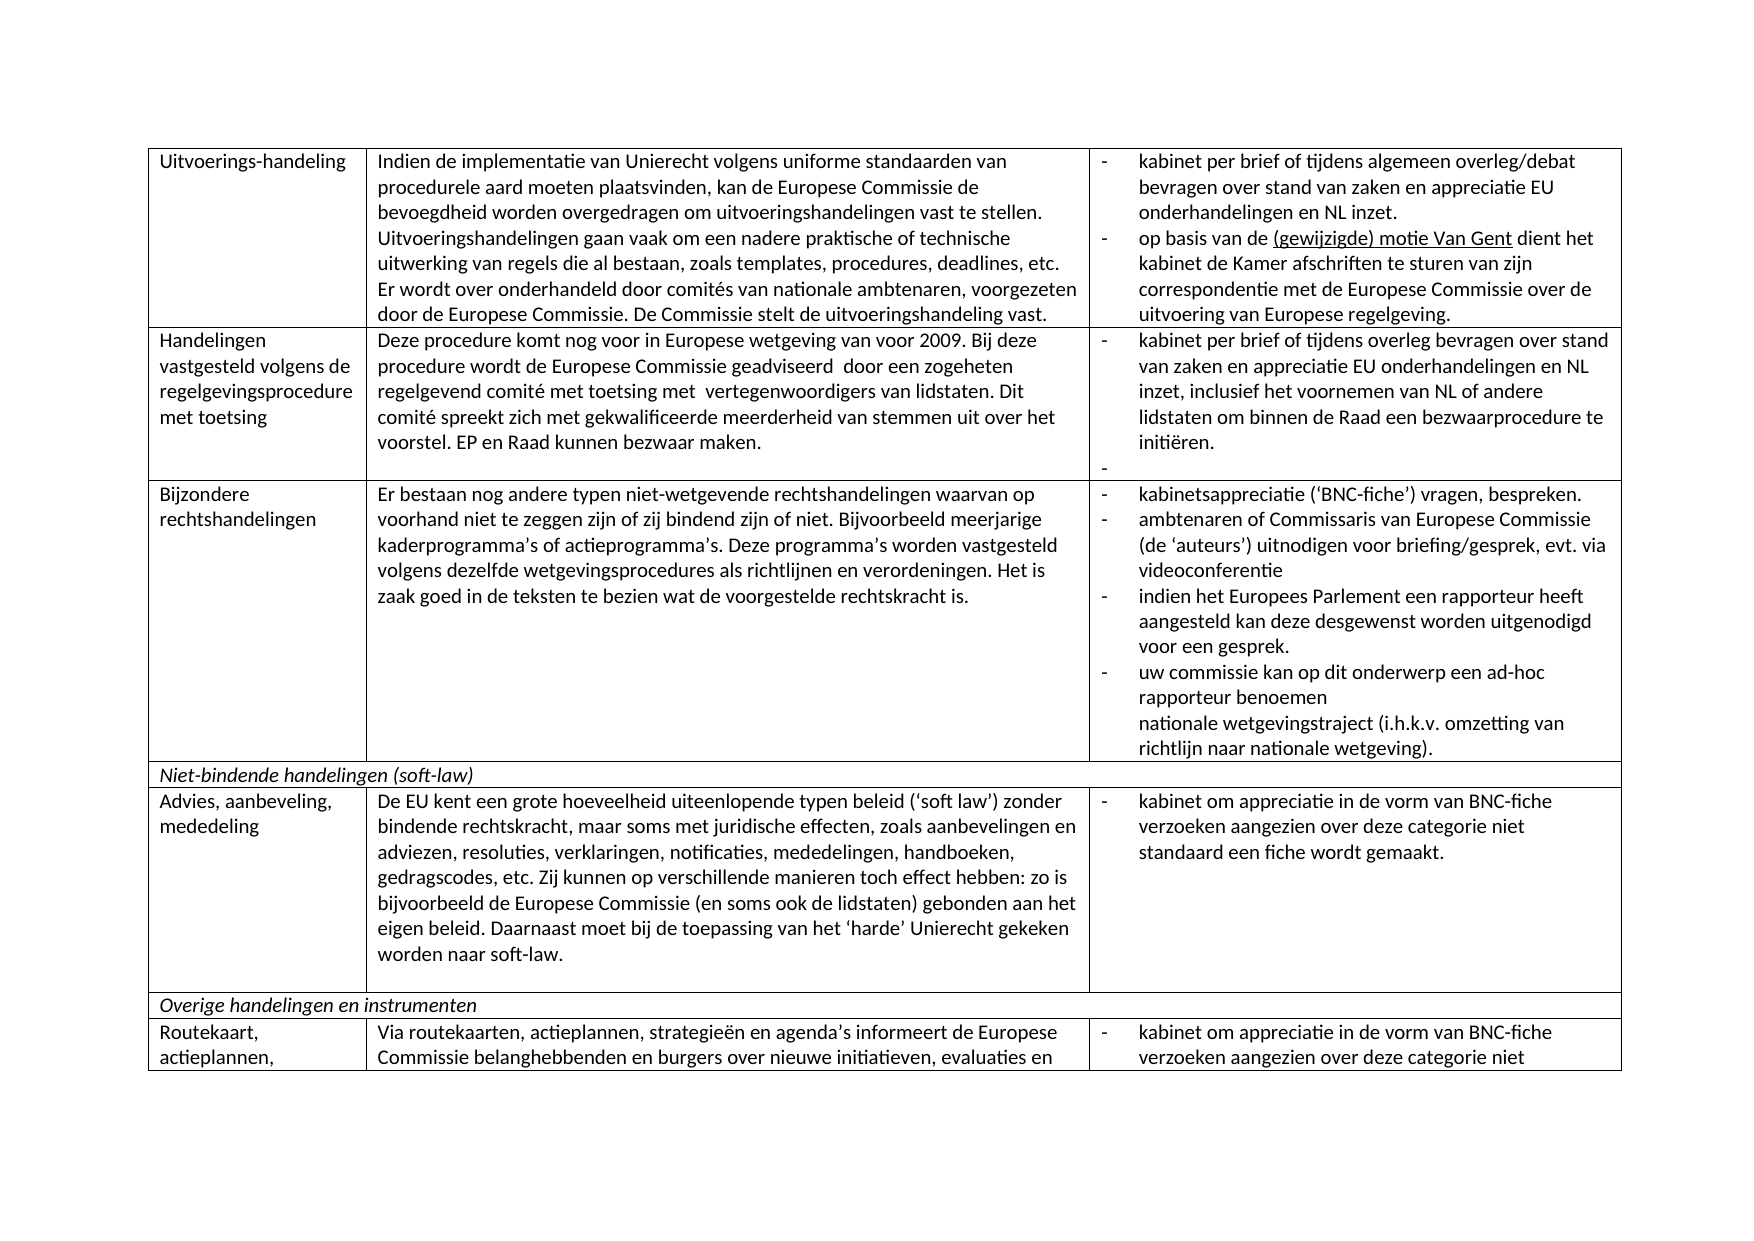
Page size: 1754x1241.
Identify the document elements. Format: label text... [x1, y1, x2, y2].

table_cell kabinet om appreciatie in de vorm van BNC-fiche verzoeken aangezien over deze categorie niet standaard een fiche wordt gemaakt. [1090, 788, 1621, 992]
table_cell De EU kent een grote hoeveelheid uiteenlopende typen beleid (‘soft law’) zonder bindende rechtskracht, maar soms met juridische effecten, zoals aanbevelingen en adviezen, resoluties, verklaringen, notificaties, mededelingen, handboeken, gedragscodes, etc. Zij kunnen op verschillende manieren toch effect hebben: zo is bijvoorbeeld de Europese Commissie (en soms ook de lidstaten) gebonden aan het eigen beleid. Daarnaast moet bij de toepassing van het ‘harde’ Unierecht gekeken worden naar soft-law. [367, 788, 1089, 992]
table_cell Advies, aanbeveling, mededeling [149, 788, 366, 992]
table_cell Deze procedure komt nog voor in Europese wetgeving van voor 2009. Bij deze procedure wordt de Europese Commissie geadviseerd door een zogeheten regelgevend comité met toetsing met vertegenwoordigers van lidstaten. Dit comité spreekt zich met gekwalificeerde meerderheid van stemmen uit over het voorstel. EP en Raad kunnen bezwaar maken. [367, 328, 1089, 480]
table_cell kabinetsappreciatie (‘BNC-fiche’) vragen, bespreken. ambtenaren of Commissaris van Europese Commissie (de ‘auteurs’) uitnodigen voor briefing/gesprek, evt. via videoconferentie indien het Europees Parlement een rapporteur heeft aangesteld kan deze desgewenst worden uitgenodigd voor een gesprek. uw commissie kan op dit onderwerp een ad-hoc rapporteur benoemen nationale wetgevingstraject (i.h.k.v. omzetting van richtlijn naar nationale wetgeving). [1090, 481, 1621, 761]
table_cell Uitvoerings-handeling [149, 149, 366, 327]
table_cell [149, 1019, 366, 1070]
table_cell Handelingen vastgesteld volgens de regelgevingsprocedure met toetsing [149, 328, 366, 480]
table_cell kabinet per brief of tijdens algemeen overleg/debat bevragen over stand van zaken en appreciatie EU onderhandelingen en NL inzet. op basis van de (gewijzigde) motie Van Gent dient het kabinet de Kamer afschriften te sturen van zijn correspondentie met de Europese Commissie over de uitvoering van Europese regelgeving. [1090, 149, 1621, 327]
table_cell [1090, 1019, 1621, 1070]
table_cell kabinet per brief of tijdens overleg bevragen over stand van zaken en appreciatie EU onderhandelingen en NL inzet, inclusief het voornemen van NL of andere lidstaten om binnen de Raad een bezwaarprocedure te initiëren. [1090, 328, 1621, 480]
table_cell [367, 1019, 1089, 1070]
table_cell Bijzondere rechtshandelingen [149, 481, 366, 761]
table_cell Indien de implementatie van Unierecht volgens uniforme standaarden van procedurele aard moeten plaatsvinden, kan de Europese Commissie de bevoegdheid worden overgedragen om uitvoeringshandelingen vast te stellen. Uitvoeringshandelingen gaan vaak om een nadere praktische of technische uitwerking van regels die al bestaan, zoals templates, procedures, deadlines, etc. Er wordt over onderhandeld door comités van nationale ambtenaren, voorgezeten door de Europese Commissie. De Commissie stelt de uitvoeringshandeling vast. [367, 149, 1089, 327]
table_cell Niet-bindende handelingen (soft-law) [149, 762, 1621, 787]
table_cell Overige handelingen en instrumenten [149, 993, 1621, 1018]
table_cell Er bestaan nog andere typen niet-wetgevende rechtshandelingen waarvan op voorhand niet te zeggen zijn of zij bindend zijn of niet. Bijvoorbeeld meerjarige kaderprogramma’s of actieprogramma’s. Deze programma’s worden vastgesteld volgens dezelfde wetgevingsprocedures als richtlijnen en verordeningen. Het is zaak goed in de teksten te bezien wat de voorgestelde rechtskracht is. [367, 481, 1089, 761]
